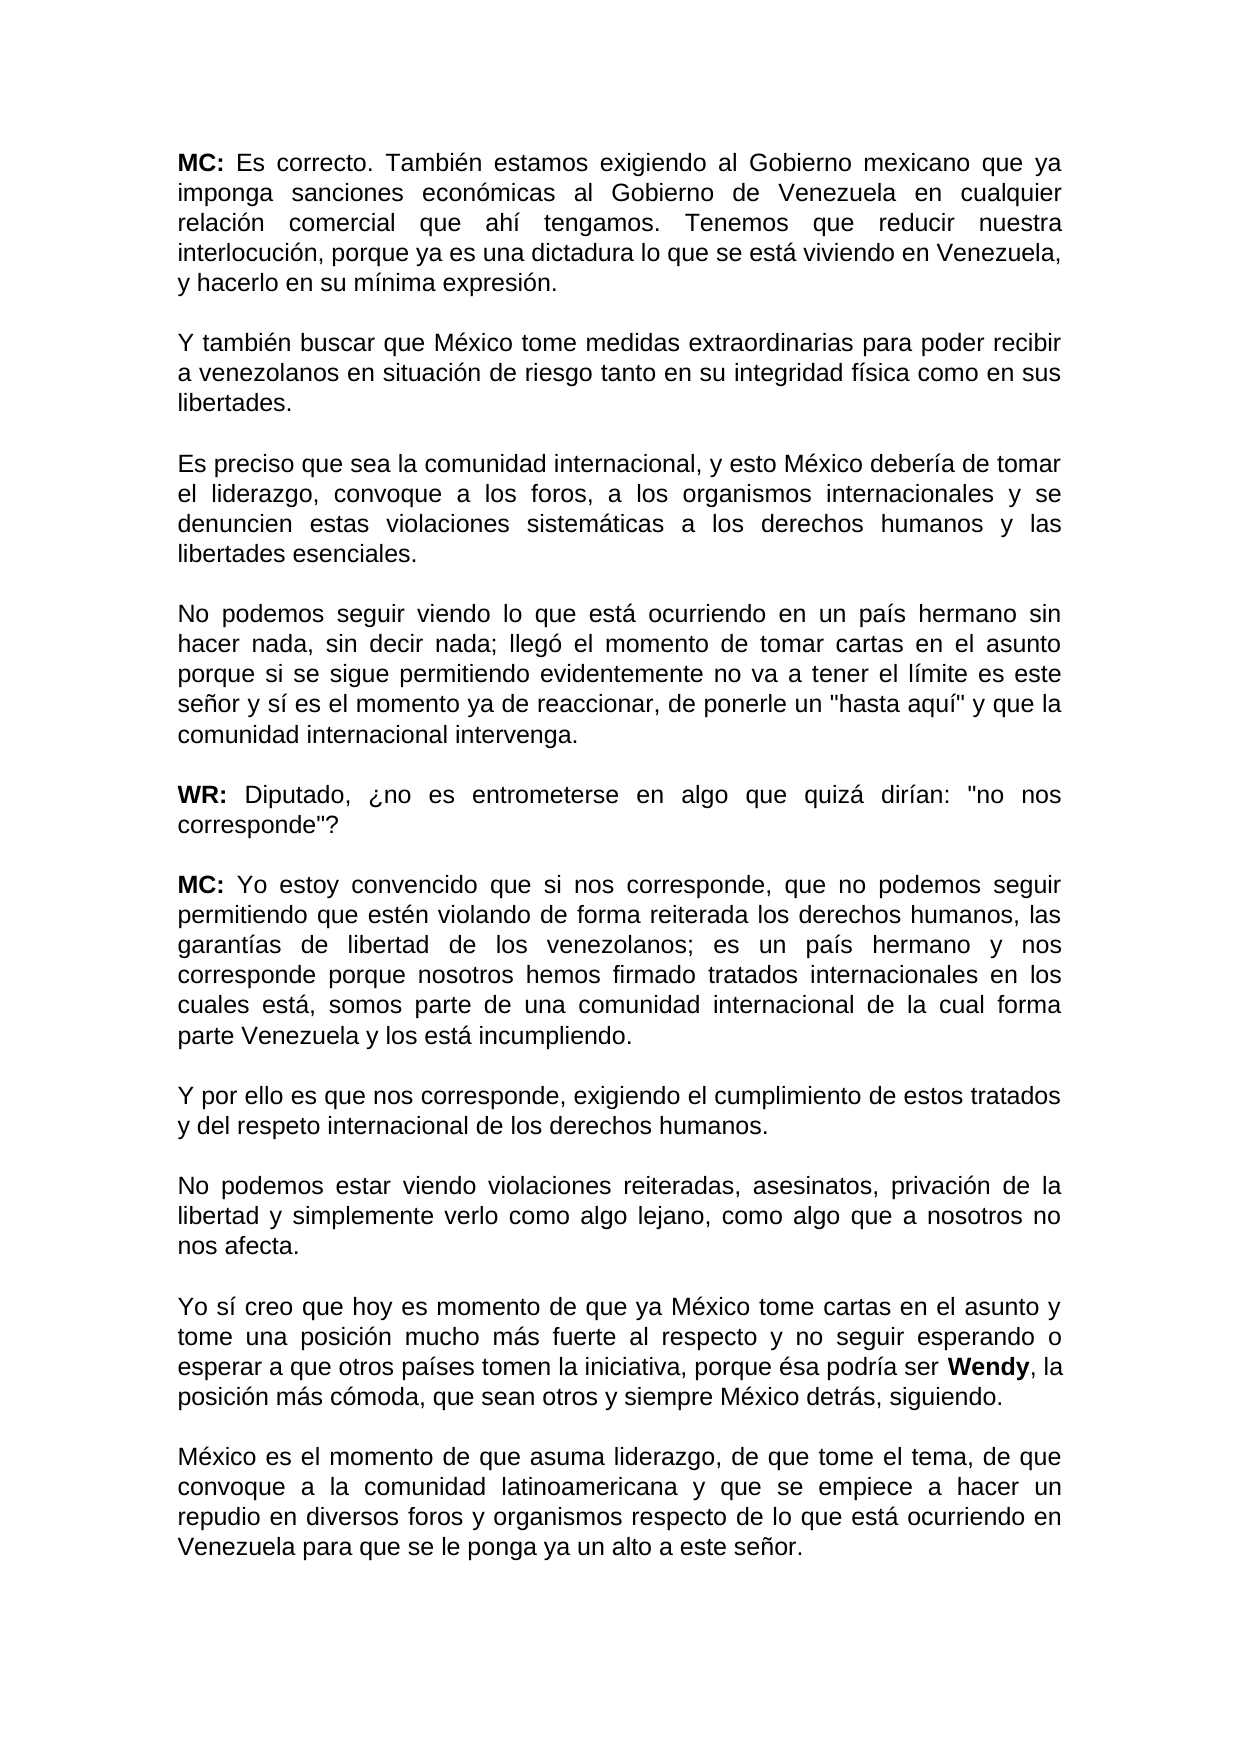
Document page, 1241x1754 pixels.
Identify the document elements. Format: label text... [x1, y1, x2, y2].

text Yo sí creo que hoy es momento de que ya México tome cartas en el asunto y tome una posición mucho más fuerte al respecto y no seguir esperando o esperar a que otros países tomen la iniciativa, porque ésa podría ser Wendy, la posición más cómoda, que sean otros y siempre México detrás, siguiendo. [177, 1292, 1063, 1411]
text WR: Diputado, ¿no es entrometerse en algo que quizá dirían: "no nos corresponde"? [177, 780, 1063, 839]
text No podemos seguir viendo lo que está ocurriendo en un país hermano sin hacer nada, sin decir nada; llegó el momento de tomar cartas en el asunto porque si se sigue permitiendo evidentemente no va a tener el límite es este señor y sí es el momento ya de reaccionar, de ponerle un "hasta aquí" y que la comunidad internacional intervenga. [177, 599, 1063, 748]
text MC: Es correcto. También estamos exigiendo al Gobierno mexicano que ya imponga sanciones económicas al Gobierno de Venezuela en cualquier relación comercial que ahí tengamos. Tenemos que reducir nuestra interlocución, porque ya es una dictadura lo que se está viviendo en Venezuela, y hacerlo en su mínima expresión. [177, 148, 1063, 297]
text Y por ello es que nos corresponde, exigiendo el cumplimiento de estos tratados y del respeto internacional de los derechos humanos. [177, 1081, 1063, 1140]
text MC: Yo estoy convencido que si nos corresponde, que no podemos seguir permitiendo que estén violando de forma reiterada los derechos humanos, las garantías de libertad de los venezolanos; es un país hermano y nos corresponde porque nosotros hemos firmado tratados internacionales en los cuales está, somos parte de una comunidad internacional de la cual forma parte Venezuela y los está incumpliendo. [177, 870, 1063, 1049]
text Es preciso que sea la comunidad internacional, y esto México debería de tomar el liderazgo, convoque a los foros, a los organismos internacionales y se denuncien estas violaciones sistemáticas a los derechos humanos y las libertades esenciales. [177, 449, 1063, 568]
text Y también buscar que México tome medidas extraordinarias para poder recibir a venezolanos en situación de riesgo tanto en su integridad física como en sus libertades. [177, 328, 1063, 417]
text México es el momento de que asuma liderazgo, de que tome el tema, de que convoque a la comunidad latinoamericana y que se empiece a hacer un repudio en diversos foros y organismos respecto de lo que está ocurriendo en Venezuela para que se le ponga ya un alto a este señor. [177, 1442, 1063, 1561]
text No podemos estar viendo violaciones reiteradas, asesinatos, privación de la libertad y simplemente verlo como algo lejano, como algo que a nosotros no nos afecta. [177, 1171, 1063, 1260]
